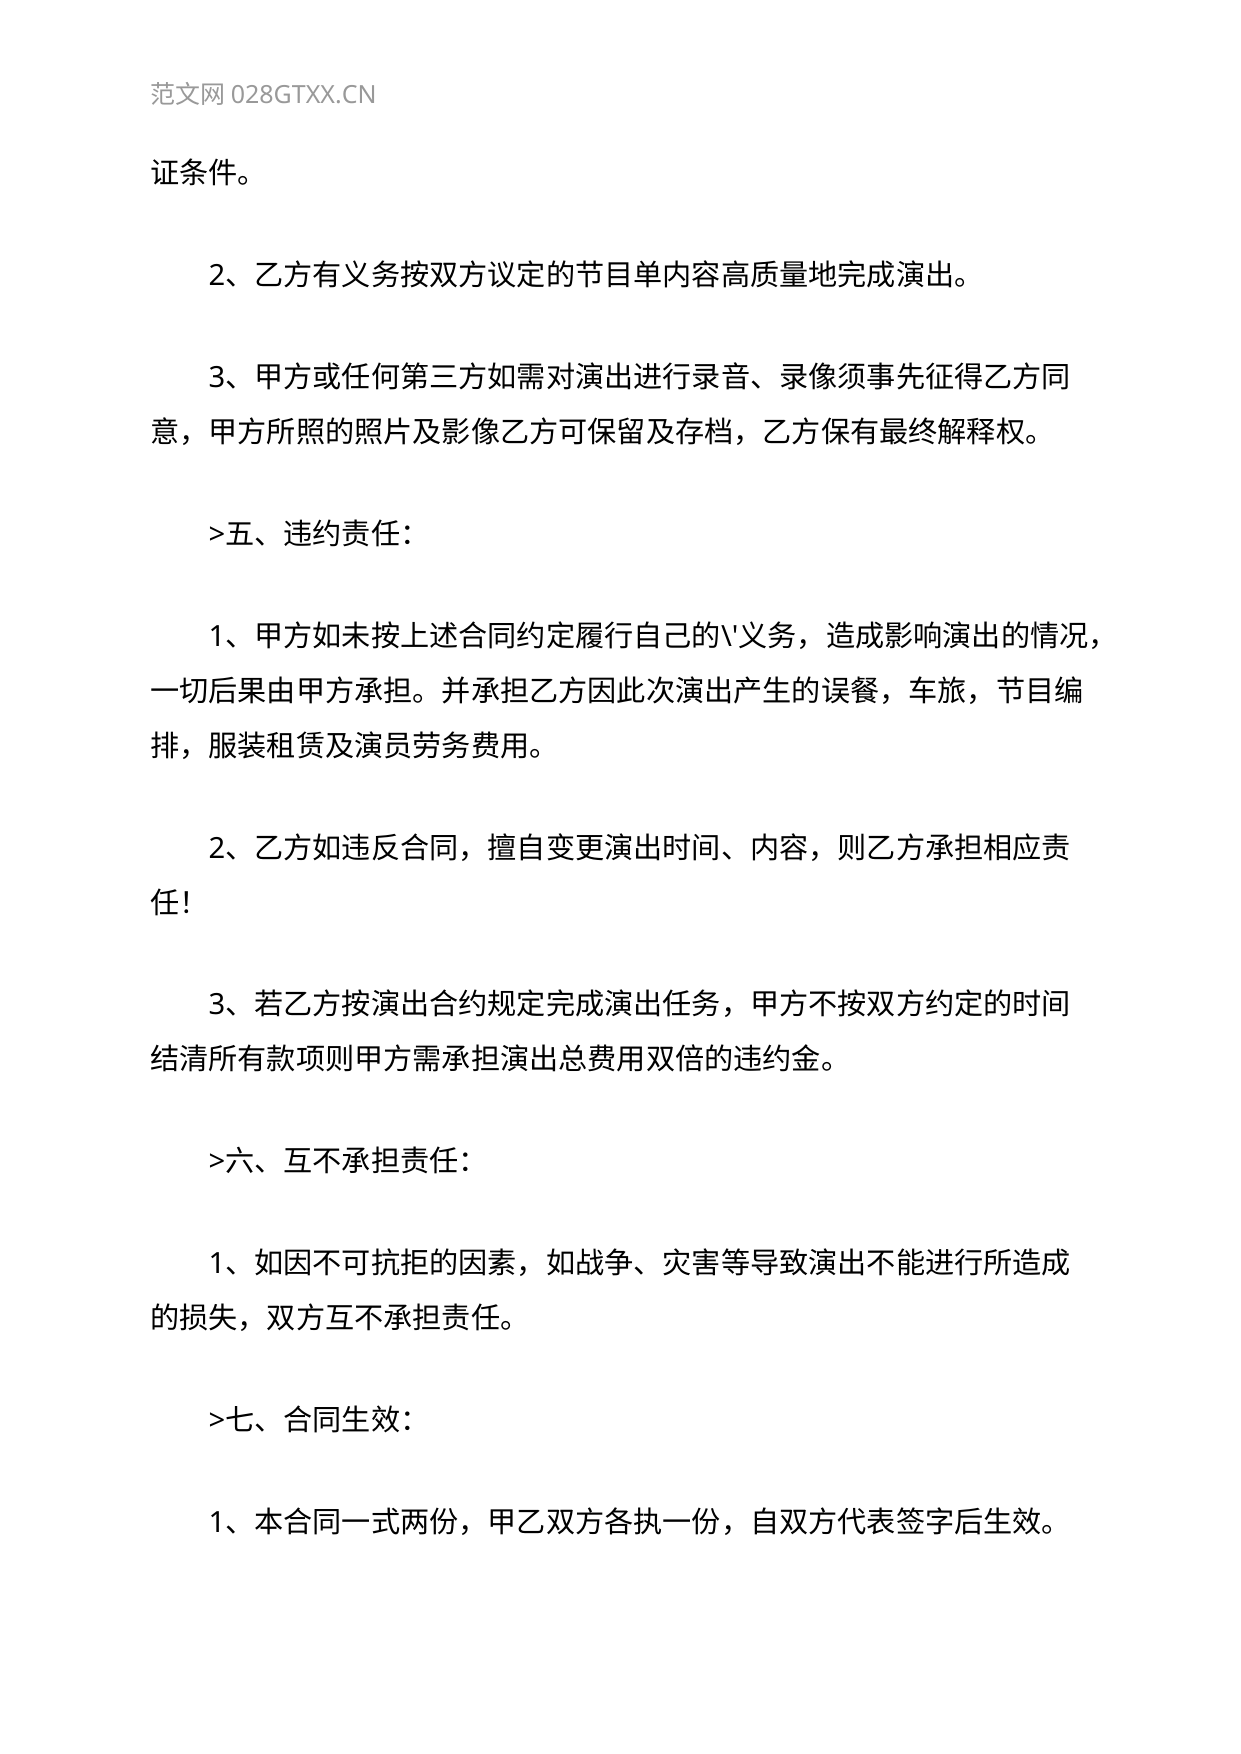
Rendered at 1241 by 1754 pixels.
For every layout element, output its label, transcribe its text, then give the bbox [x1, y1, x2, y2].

text 1、本合同一式两份，甲乙双方各执一份，自双方代表签字后生效。 [150, 1498, 1090, 1541]
text 1、甲方如未按上述合同约定履行自己的\'义务，造成影响演出的情况，一切后果由甲方承担。并承担乙方因此次演出产生的误餐，车旅，节目编排，服装租赁及演员劳务费用。 [150, 612, 1090, 765]
text 3、若乙方按演出合约规定完成演出任务，甲方不按双方约定的时间结清所有款项则甲方需承担演出总费用双倍的违约金。 [150, 981, 1090, 1078]
text >五、违约责任： [150, 511, 1090, 553]
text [150, 150, 1090, 192]
text >七、合同生效： [150, 1396, 1090, 1439]
text 2、乙方有义务按双方议定的节目单内容高质量地完成演出。 [150, 252, 1090, 294]
text 3、甲方或任何第三方如需对演出进行录音、录像须事先征得乙方同意，甲方所照的照片及影像乙方可保留及存档，乙方保有最终解释权。 [150, 354, 1090, 451]
text 2、乙方如违反合同，擅自变更演出时间、内容，则乙方承担相应责任！ [150, 824, 1090, 921]
text 1、如因不可抗拒的因素，如战争、灾害等导致演出不能进行所造成的损失，双方互不承担责任。 [150, 1240, 1090, 1337]
text >六、互不承担责任： [150, 1138, 1090, 1180]
